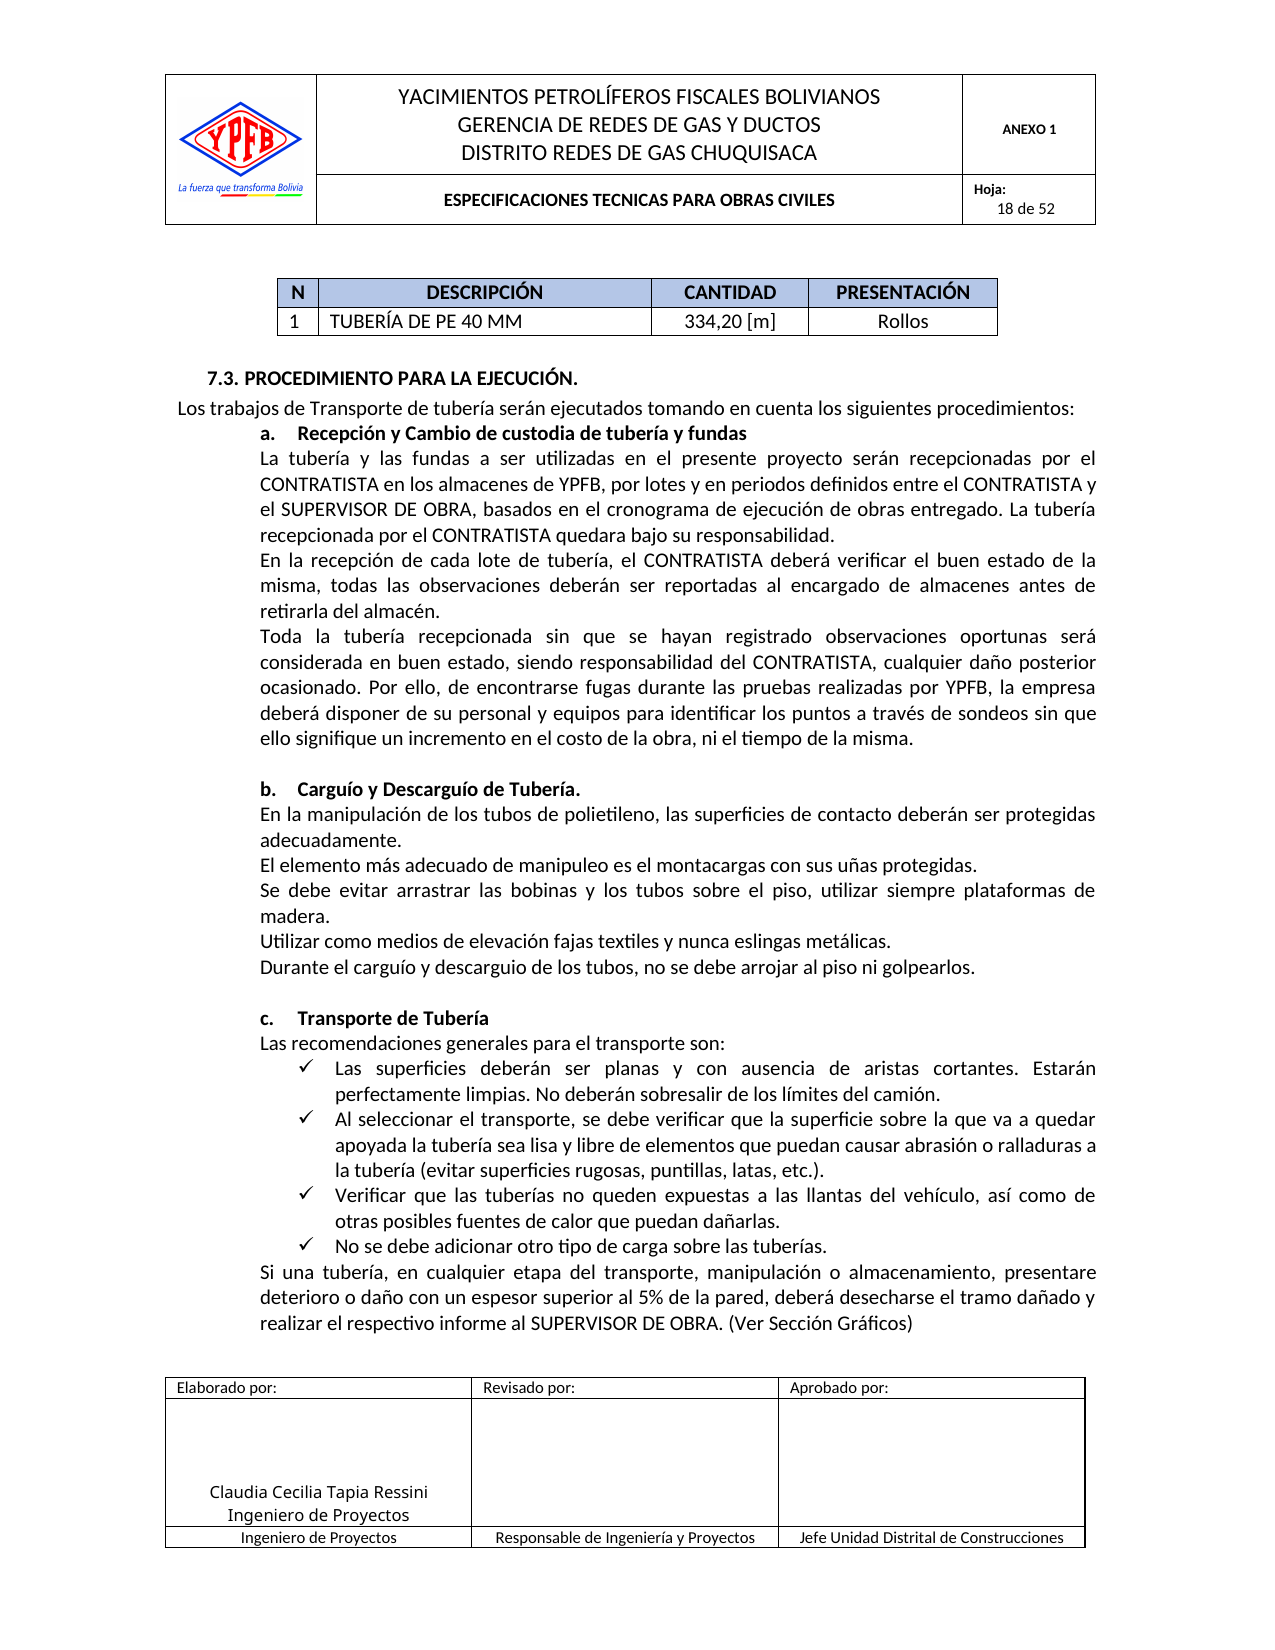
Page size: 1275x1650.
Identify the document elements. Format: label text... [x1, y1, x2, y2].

list Transporte de Tubería [260, 1005, 1098, 1030]
table_header DESCRIPCIÓN [319, 279, 651, 307]
text Las recomendaciones generales para el transporte son: [260, 1030, 1098, 1056]
list No se debe adicionar otro tipo de carga sobre las tuberías. [297, 1233, 1098, 1259]
list Carguío y Descarguío de Tubería. [260, 776, 1098, 801]
list Recepción y Cambio de custodia de tubería y fundas [260, 420, 1098, 446]
text Toda la tubería recepcionada sin que se hayan registrado observaciones oportunas será considerada en buen estado, siendo responsabilidad del CONTRATISTA, cualquier daño posterior ocasionado. Por ello, de encontrarse fugas durante las pruebas realizadas por YPFB, la empresa deberá disponer de su personal y equipos para identificar los puntos a través de sondeos sin que ello signifique un incremento en el costo de la obra, ni el tiempo de la misma. [260, 623, 1098, 751]
list Al seleccionar el transporte, se debe verificar que la superficie sobre la que va a quedar apoyada la tubería sea lisa y libre de elementos que puedan causar abrasión o ralladuras a la tubería (evitar superficies rugosas, puntillas, latas, etc.). [297, 1106, 1098, 1183]
text Durante el carguío y descarguio de los tubos, no se debe arrojar al piso ni golpearlos. [260, 954, 1098, 979]
list Verificar que las tuberías no queden expuestas a las llantas del vehículo, así como de otras posibles fuentes de calor que puedan dañarlas. [297, 1183, 1098, 1233]
text En la recepción de cada lote de tubería, el CONTRATISTA deberá verificar el buen estado de la misma, todas las observaciones deberán ser reportadas al encargado de almacenes antes de retirarla del almacén. [260, 547, 1098, 623]
table_header PRESENTACIÓN [809, 279, 997, 307]
table_header N [278, 279, 318, 307]
list Las superficies deberán ser planas y con ausencia de aristas cortantes. Estarán perfectamente limpias. No deberán sobresalir de los límites del camión. [297, 1056, 1098, 1106]
text Utilizar como medios de elevación fajas textiles y nunca eslingas metálicas. [260, 928, 1098, 954]
text En la manipulación de los tubos de polietileno, las superficies de contacto deberán ser protegidas adecuadamente. [260, 801, 1098, 852]
table_header CANTIDAD [652, 279, 808, 307]
picture [176, 97, 304, 202]
table_cell 334,20 [m] [652, 308, 808, 335]
table_cell 1 [278, 308, 318, 335]
text Los trabajos de Transporte de tubería serán ejecutados tomando en cuenta los siguientes procedimientos: [177, 395, 1098, 420]
text Se debe evitar arrastrar las bobinas y los tubos sobre el piso, utilizar siempre plataformas de madera. [260, 878, 1098, 928]
list PROCEDIMIENTO PARA LA EJECUCIÓN. [207, 366, 1098, 391]
text Si una tubería, en cualquier etapa del transporte, manipulación o almacenamiento, presentare deterioro o daño con un espesor superior al 5% de la pared, deberá desecharse el tramo dañado y realizar el respectivo informe al SUPERVISOR DE OBRA. (Ver Sección Gráficos) [260, 1259, 1098, 1335]
text El elemento más adecuado de manipuleo es el montacargas con sus uñas protegidas. [260, 852, 1098, 878]
table_cell TUBERÍA DE PE 40 MM [319, 308, 651, 335]
text La tubería y las fundas a ser utilizadas en el presente proyecto serán recepcionadas por el CONTRATISTA en los almacenes de YPFB, por lotes y en periodos definidos entre el CONTRATISTA y el SUPERVISOR DE OBRA, basados en el cronograma de ejecución de obras entregado. La tubería recepcionada por el CONTRATISTA quedara bajo su responsabilidad. [260, 446, 1098, 547]
table_cell Rollos [809, 308, 997, 335]
